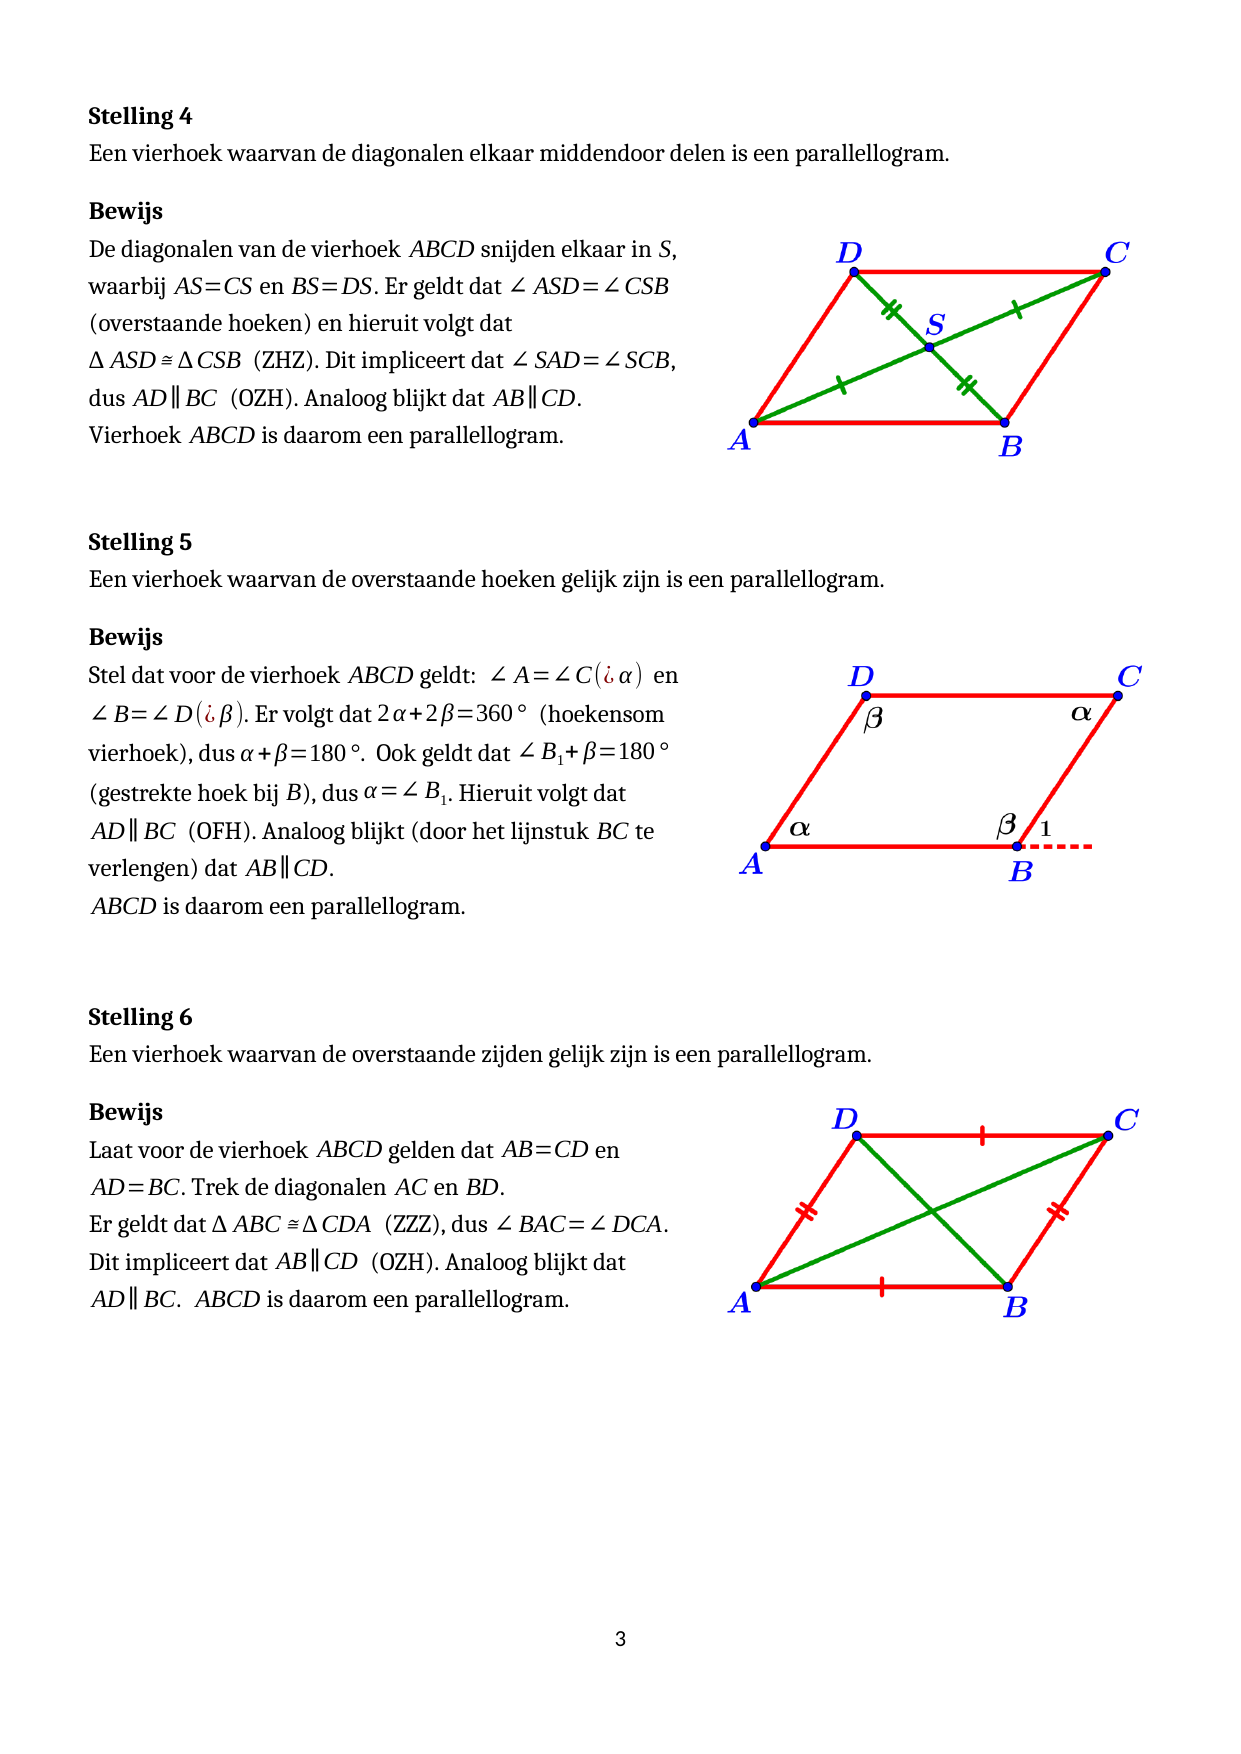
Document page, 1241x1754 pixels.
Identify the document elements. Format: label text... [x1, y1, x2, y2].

text Stelling 6 Een vierhoek waarvan de overstaande zijden gelijk zijn is een parallellogram. [89, 928, 1152, 1069]
text Stelling 5 Een vierhoek waarvan de overstaande hoeken gelijk zijn is een parallellogram. [89, 528, 1152, 594]
table_header Bewijs Laat voor de vierhoek gelden dat en . Trek de diagonalen en . Er geldt dat (ZZZ), dus . Dit impliceert dat (OZH). Analoog blijkt dat . is daarom een parallellogram. [78, 1098, 707, 1333]
table_header [724, 623, 1155, 928]
picture [720, 234, 1136, 462]
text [89, 102, 1152, 168]
table_header [707, 1098, 1155, 1333]
table_header Bewijs De diagonalen van de vierhoek snijden elkaar in , waarbij en . Er geldt dat (overstaande hoeken) en hieruit volgt dat (ZHZ). Dit impliceert dat , dus (OZH). Analoog blijkt dat . Vierhoek is daarom een parallellogram. [78, 197, 709, 469]
picture [735, 660, 1144, 887]
table_header [709, 197, 1155, 469]
table_header Bewijs Stel dat voor de vierhoek geldt: en . Er volgt dat (hoekensom vierhoek), dus . Ook geldt dat (gestrekte hoek bij ), dus . Hieruit volgt dat (OFH). Analoog blijkt (door het lijnstuk te verlengen) dat . is daarom een parallellogram. [78, 623, 724, 928]
picture [718, 1098, 1144, 1326]
